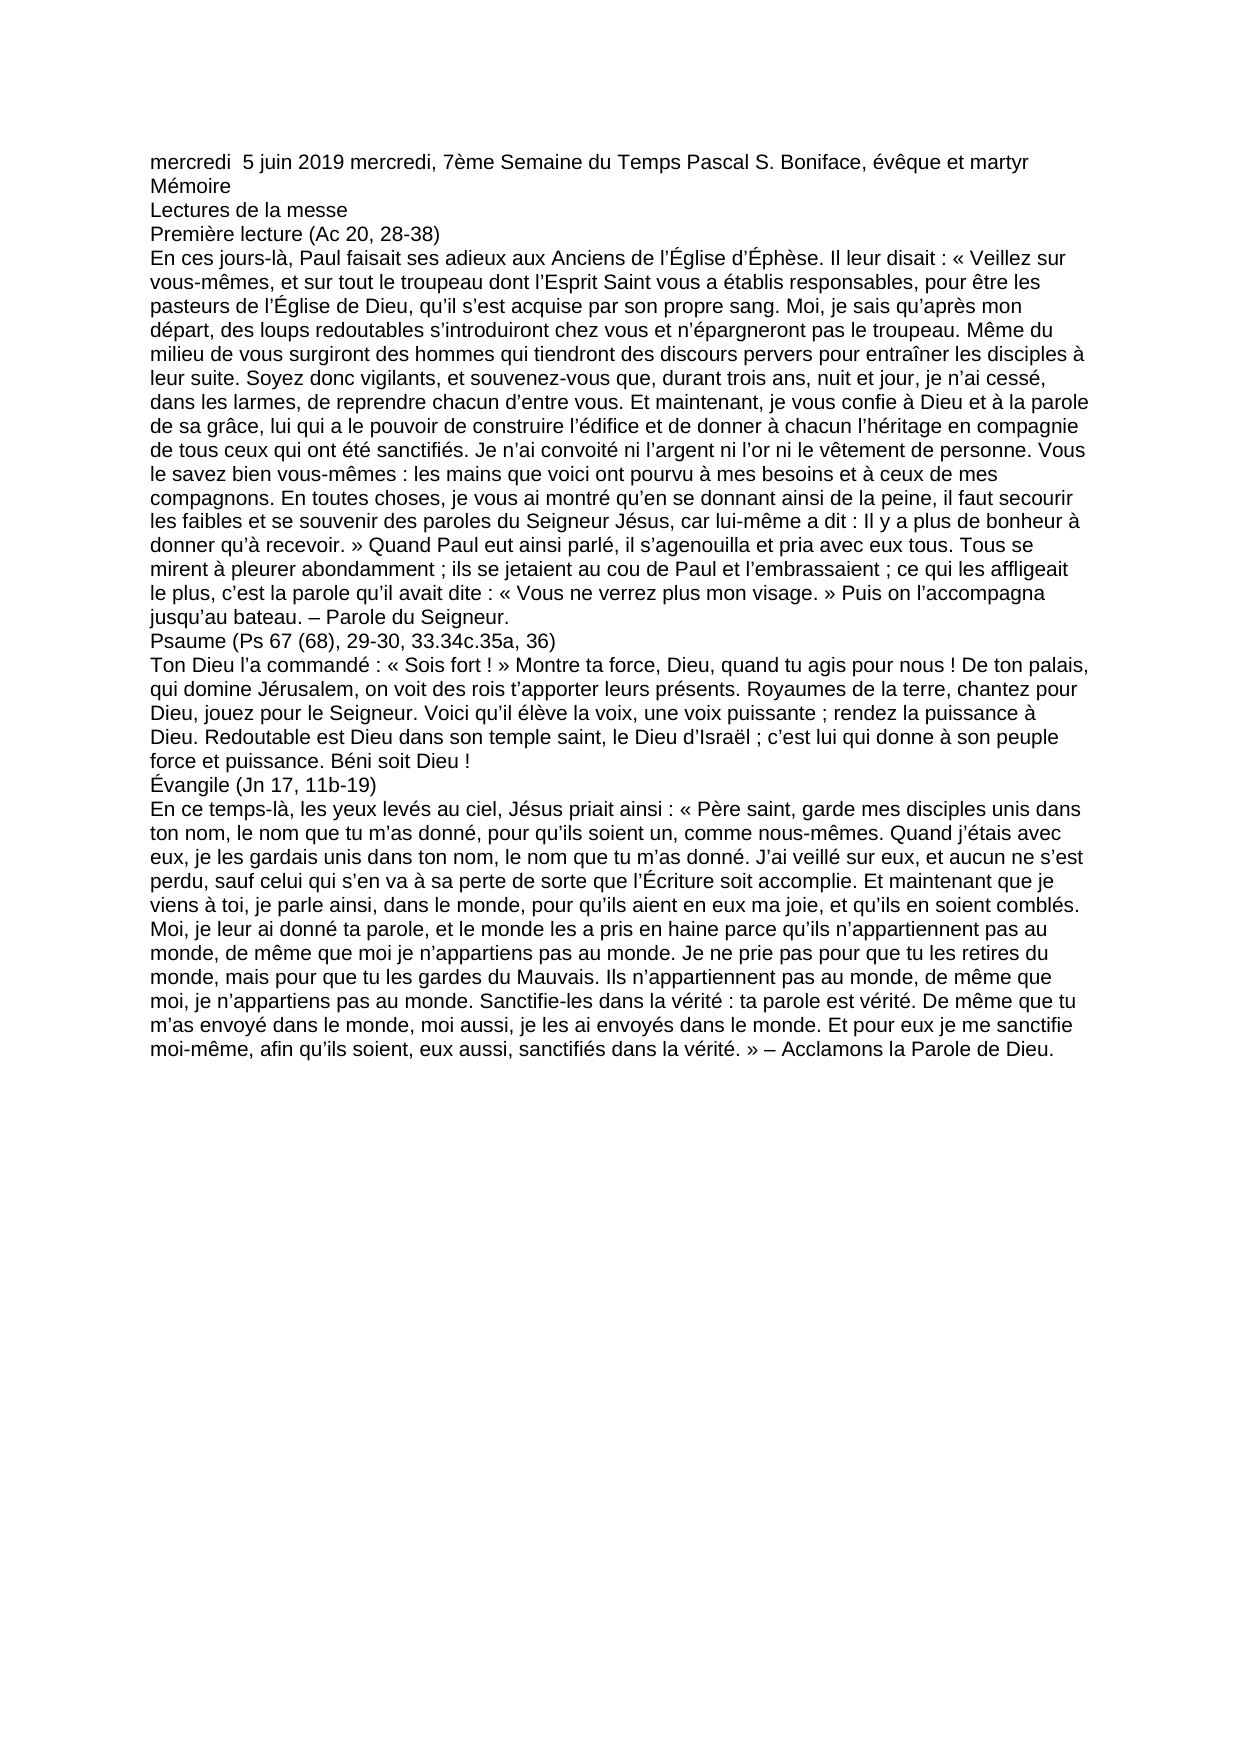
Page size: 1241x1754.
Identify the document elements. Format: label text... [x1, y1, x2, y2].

text Ton Dieu l’a commandé : « Sois fort ! » Montre ta force, Dieu, quand tu agis pour nous ! De ton palais, qui domine Jérusalem, on voit des rois t’apporter leurs présents. Royaumes de la terre, chantez pour Dieu, jouez pour le Seigneur. Voici qu’il élève la voix, une voix puissante ; rendez la puissance à Dieu. Redoutable est Dieu dans son temple saint, le Dieu d’Israël ; c’est lui qui donne à son peuple force et puissance. Béni soit Dieu ! [150, 653, 1090, 773]
text En ce temps-là, les yeux levés au ciel, Jésus priait ainsi : « Père saint, garde mes disciples unis dans ton nom, le nom que tu m’as donné, pour qu’ils soient un, comme nous-mêmes. Quand j’étais avec eux, je les gardais unis dans ton nom, le nom que tu m’as donné. J’ai veillé sur eux, et aucun ne s’est perdu, sauf celui qui s’en va à sa perte de sorte que l’Écriture soit accomplie. Et maintenant que je viens à toi, je parle ainsi, dans le monde, pour qu’ils aient en eux ma joie, et qu’ils en soient comblés. Moi, je leur ai donné ta parole, et le monde les a pris en haine parce qu’ils n’appartiennent pas au monde, de même que moi je n’appartiens pas au monde. Je ne prie pas pour que tu les retires du monde, mais pour que tu les gardes du Mauvais. Ils n’appartiennent pas au monde, de même que moi, je n’appartiens pas au monde. Sanctifie-les dans la vérité : ta parole est vérité. De même que tu m’as envoyé dans le monde, moi aussi, je les ai envoyés dans le monde. Et pour eux je me sanctifie moi-même, afin qu’ils soient, eux aussi, sanctifiés dans la vérité. » – Acclamons la Parole de Dieu. [150, 797, 1090, 1060]
text En ces jours-là, Paul faisait ses adieux aux Anciens de l’Église d’Éphèse. Il leur disait : « Veillez sur vous-mêmes, et sur tout le troupeau dont l’Esprit Saint vous a établis responsables, pour être les pasteurs de l’Église de Dieu, qu’il s’est acquise par son propre sang. Moi, je sais qu’après mon départ, des loups redoutables s’introduiront chez vous et n’épargneront pas le troupeau. Même du milieu de vous surgiront des hommes qui tiendront des discours pervers pour entraîner les disciples à leur suite. Soyez donc vigilants, et souvenez-vous que, durant trois ans, nuit et jour, je n’ai cessé, dans les larmes, de reprendre chacun d’entre vous. Et maintenant, je vous confie à Dieu et à la parole de sa grâce, lui qui a le pouvoir de construire l’édifice et de donner à chacun l’héritage en compagnie de tous ceux qui ont été sanctifiés. Je n’ai convoité ni l’argent ni l’or ni le vêtement de personne. Vous le savez bien vous-mêmes : les mains que voici ont pourvu à mes besoins et à ceux de mes compagnons. En toutes choses, je vous ai montré qu’en se donnant ainsi de la peine, il faut secourir les faibles et se souvenir des paroles du Seigneur Jésus, car lui-même a dit : Il y a plus de bonheur à donner qu’à recevoir. » Quand Paul eut ainsi parlé, il s’agenouilla et pria avec eux tous. Tous se mirent à pleurer abondamment ; ils se jetaient au cou de Paul et l’embrassaient ; ce qui les affligeait le plus, c’est la parole qu’il avait dite : « Vous ne verrez plus mon visage. » Puis on l’accompagna jusqu’au bateau. – Parole du Seigneur. [150, 246, 1090, 629]
